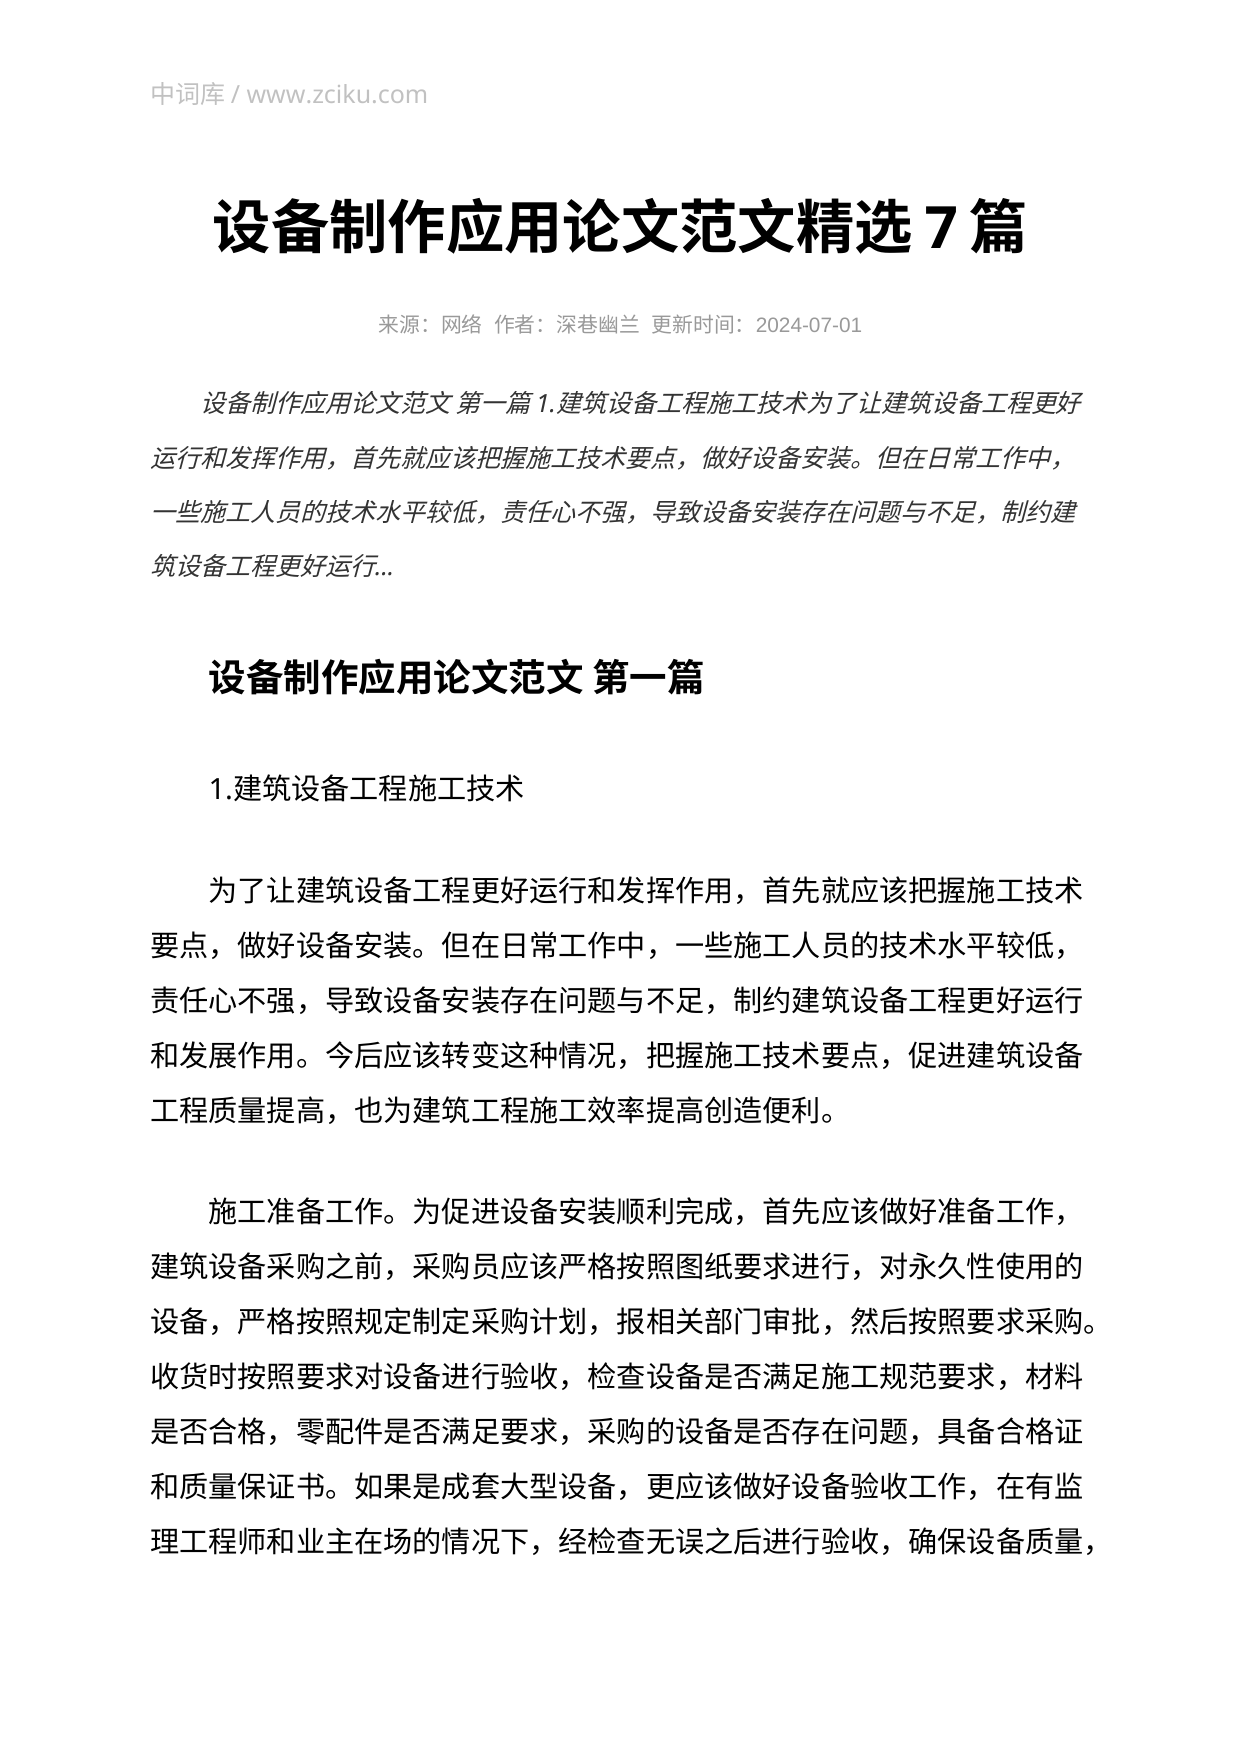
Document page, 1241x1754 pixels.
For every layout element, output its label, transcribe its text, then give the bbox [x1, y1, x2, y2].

text 1.建筑设备工程施工技术 [150, 766, 1090, 808]
text 为了让建筑设备工程更好运行和发挥作用，首先就应该把握施工技术要点，做好设备安装。但在日常工作中，一些施工人员的技术水平较低，责任心不强，导致设备安装存在问题与不足，制约建筑设备工程更好运行和发展作用。今后应该转变这种情况，把握施工技术要点，促进建筑设备工程质量提高，也为建筑工程施工效率提高创造便利。 [150, 867, 1090, 1129]
text 设备制作应用论文范文 第一篇1.建筑设备工程施工技术为了让建筑设备工程更好运行和发挥作用，首先就应该把握施工技术要点，做好设备安装。但在日常工作中，一些施工人员的技术水平较低，责任心不强，导致设备安装存在问题与不足，制约建筑设备工程更好运行... [150, 384, 1090, 583]
subtitle 设备制作应用论文范文精选7篇 [150, 181, 1090, 266]
text 来源：网络 作者：深巷幽兰 更新时间：2024-07-01 [150, 313, 1090, 337]
text 设备制作应用论文范文 第一篇 [150, 648, 1090, 702]
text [150, 1189, 1090, 1561]
